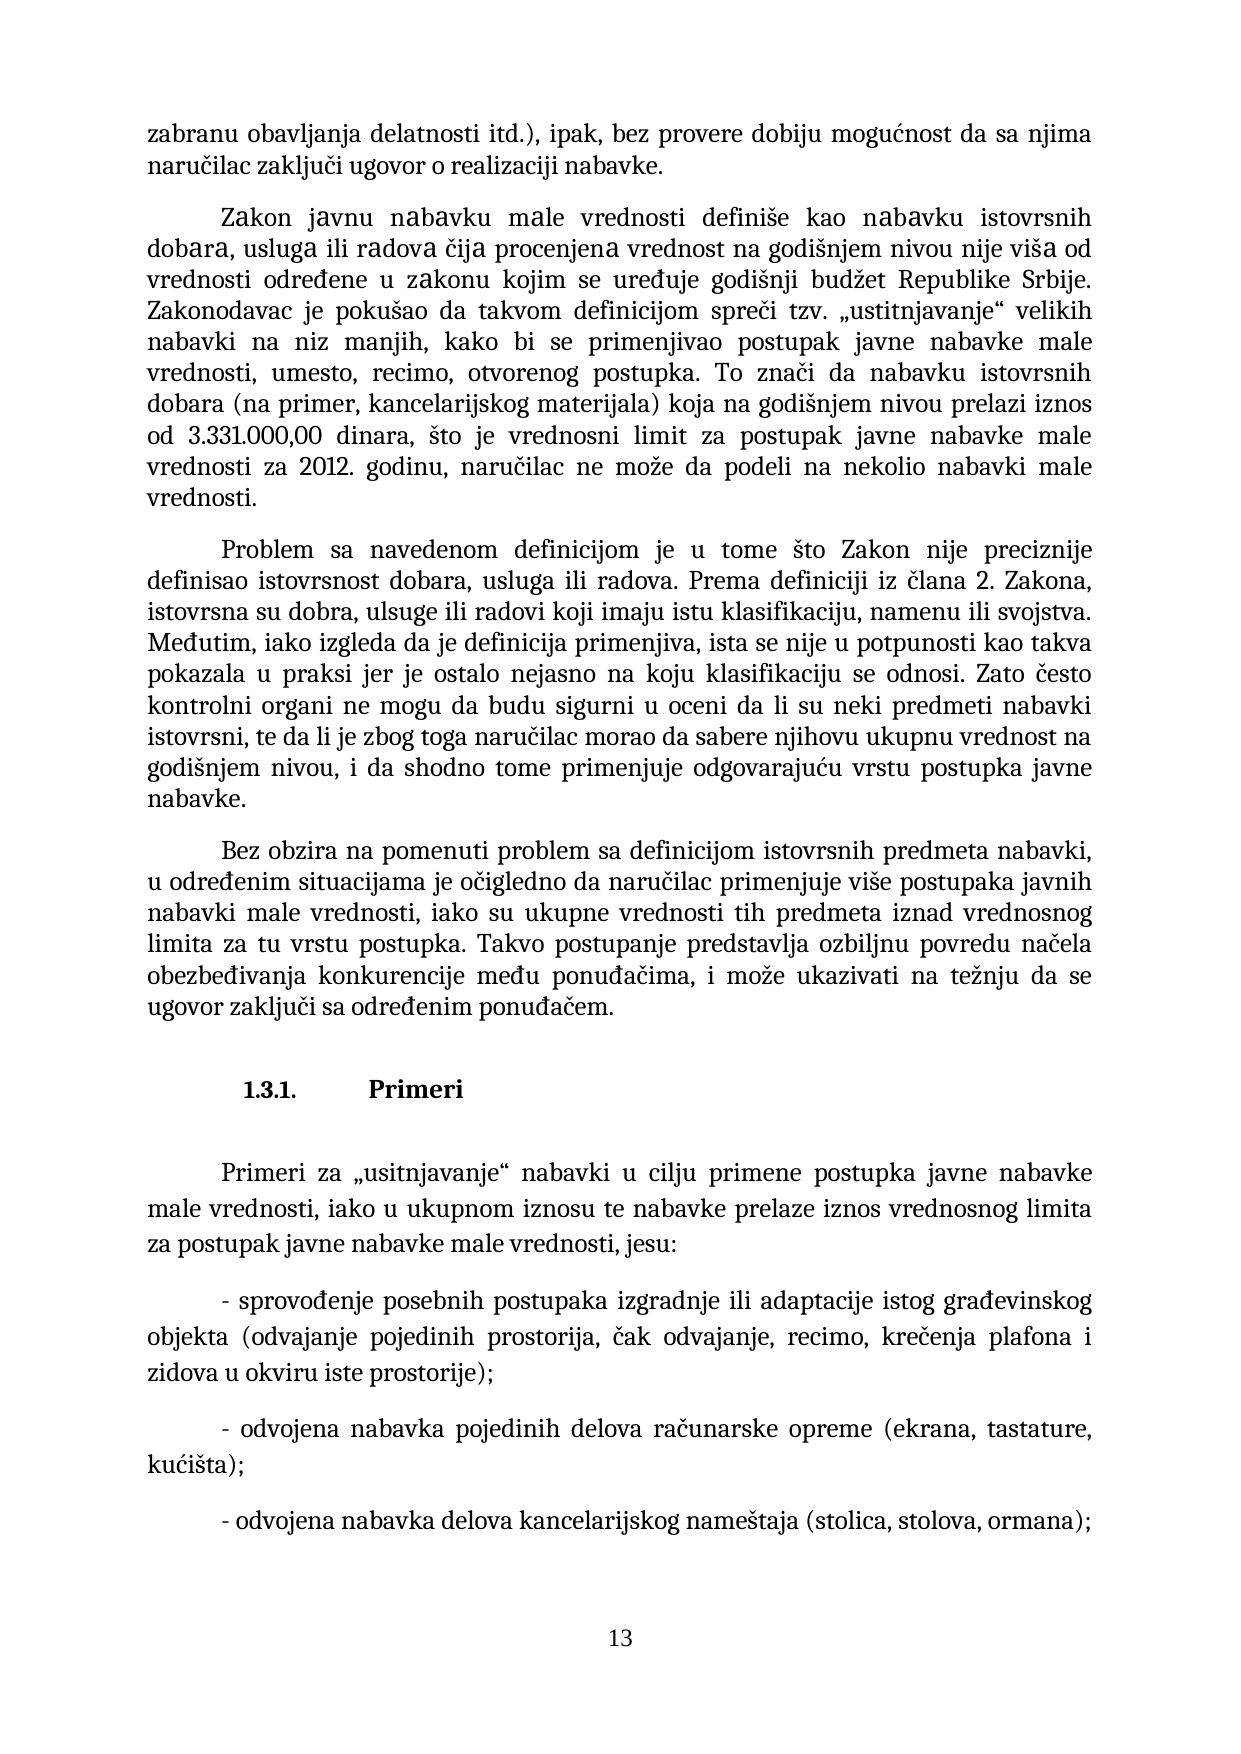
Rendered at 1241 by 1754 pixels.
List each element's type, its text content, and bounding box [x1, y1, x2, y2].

text - odvojena nabavka delova kancelarijskog nameštaja (stolica, stolova, ormana); [147, 1505, 1093, 1537]
list Primeri [222, 1074, 1093, 1105]
text Zаkon jаvnu nаbаvku mаle vrednosti definiše kao nаbаvku istovrsnih dobаrа, uslugа ili rаdovа čijа procenjenа vrednost na godišnjem nivou nije višа od vrednosti određene u zаkonu kojim se uređuje godišnji budžet Republike Srbije. Zakonodavac je pokušao da takvom definicijom spreči tzv. „ustitnjavanje“ velikih nabavki na niz manjih, kako bi se primenjivao postupak javne nabavke male vrednosti, umesto, recimo, otvorenog postupka. To znači da nabavku istovrsnih dobara (na primer, kancelarijskog materijala) koja na godišnjem nivou prelazi iznos od 3.331.000,00 dinara, što je vrednosni limit za postupak javne nabavke male vrednosti za 2012. godinu, naručilac ne može da podeli na nekolio nabavki male vrednosti. [147, 202, 1093, 513]
text Bez obzira na pomenuti problem sa definicijom istovrsnih predmeta nabavki, u određenim situacijama je očigledno da naručilac primenjuje više postupaka javnih nabavki male vrednosti, iako su ukupne vrednosti tih predmeta iznad vrednosnog limita za tu vrstu postupka. Takvo postupanje predstavlja ozbiljnu povredu načela obezbeđivanja konkurencije među ponuđačima, i može ukazivati na težnju da se ugovor zaključi sa određenim ponuđačem. [147, 835, 1093, 1022]
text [147, 118, 1093, 181]
text Primeri za „usitnjavanje“ nabavki u cilju primene postupka javne nabavke male vrednosti, iako u ukupnom iznosu te nabavke prelaze iznos vrednosnog limita za postupak javne nabavke male vrednosti, jesu: [147, 1157, 1093, 1260]
text - odvojena nabavka pojedinih delova računarske opreme (ekrana, tastature, kućišta); [147, 1413, 1093, 1480]
text Problem sa navedenom definicijom je u tome što Zakon nije preciznije definisao istovrsnost dobara, usluga ili radova. Prema definiciji iz člana 2. Zakona, istovrsna su dobra, ulsuge ili radovi koji imaju istu klasifikaciju, namenu ili svojstva. Međutim, iako izgleda da je definicija primenjiva, ista se nije u potpunosti kao takva pokazala u praksi jer je ostalo nejasno na koju klasifikaciju se odnosi. Zato često kontrolni organi ne mogu da budu sigurni u oceni da li su neki predmeti nabavki istovrsni, te da li je zbog toga naručilac morao da sabere njihovu ukupnu vrednost na godišnjem nivou, i da shodno tome primenjuje odgovarajuću vrstu postupka javne nabavke. [147, 534, 1093, 814]
text - sprovođenje posebnih postupaka izgradnje ili adaptacije istog građevinskog objekta (odvajanje pojedinih prostorija, čak odvajanje, recimo, krečenja plafona i zidova u okviru iste prostorije); [147, 1285, 1093, 1388]
